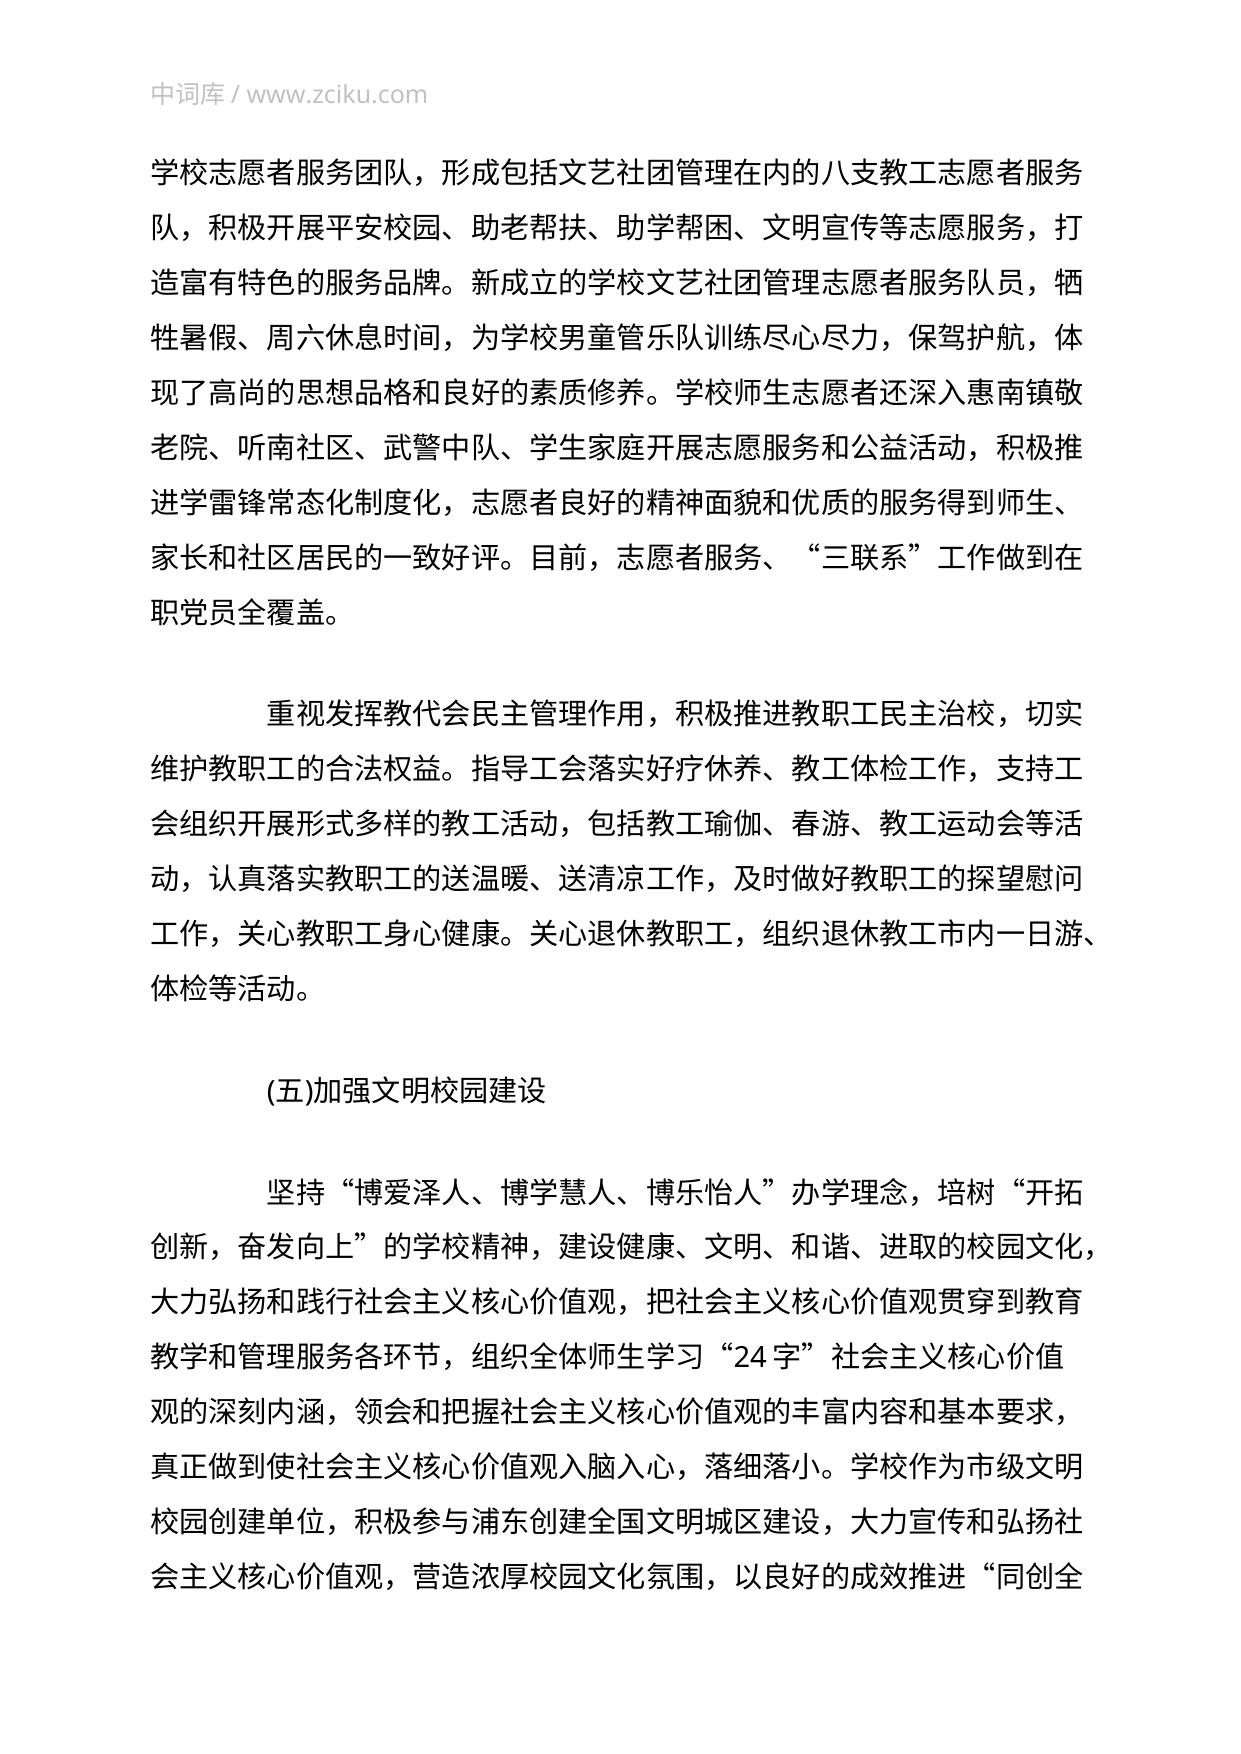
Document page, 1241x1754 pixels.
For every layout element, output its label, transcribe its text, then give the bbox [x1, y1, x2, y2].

text (五)加强文明校园建设 [150, 1067, 1090, 1109]
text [150, 150, 1090, 631]
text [150, 1169, 1090, 1596]
text 重视发挥教代会民主管理作用，积极推进教职工民主治校，切实维护教职工的合法权益。指导工会落实好疗休养、教工体检工作，支持工会组织开展形式多样的教工活动，包括教工瑜伽、春游、教工运动会等活动，认真落实教职工的送温暖、送清凉工作，及时做好教职工的探望慰问工作，关心教职工身心健康。关心退休教职工，组织退休教工市内一日游、体检等活动。 [150, 691, 1090, 1008]
